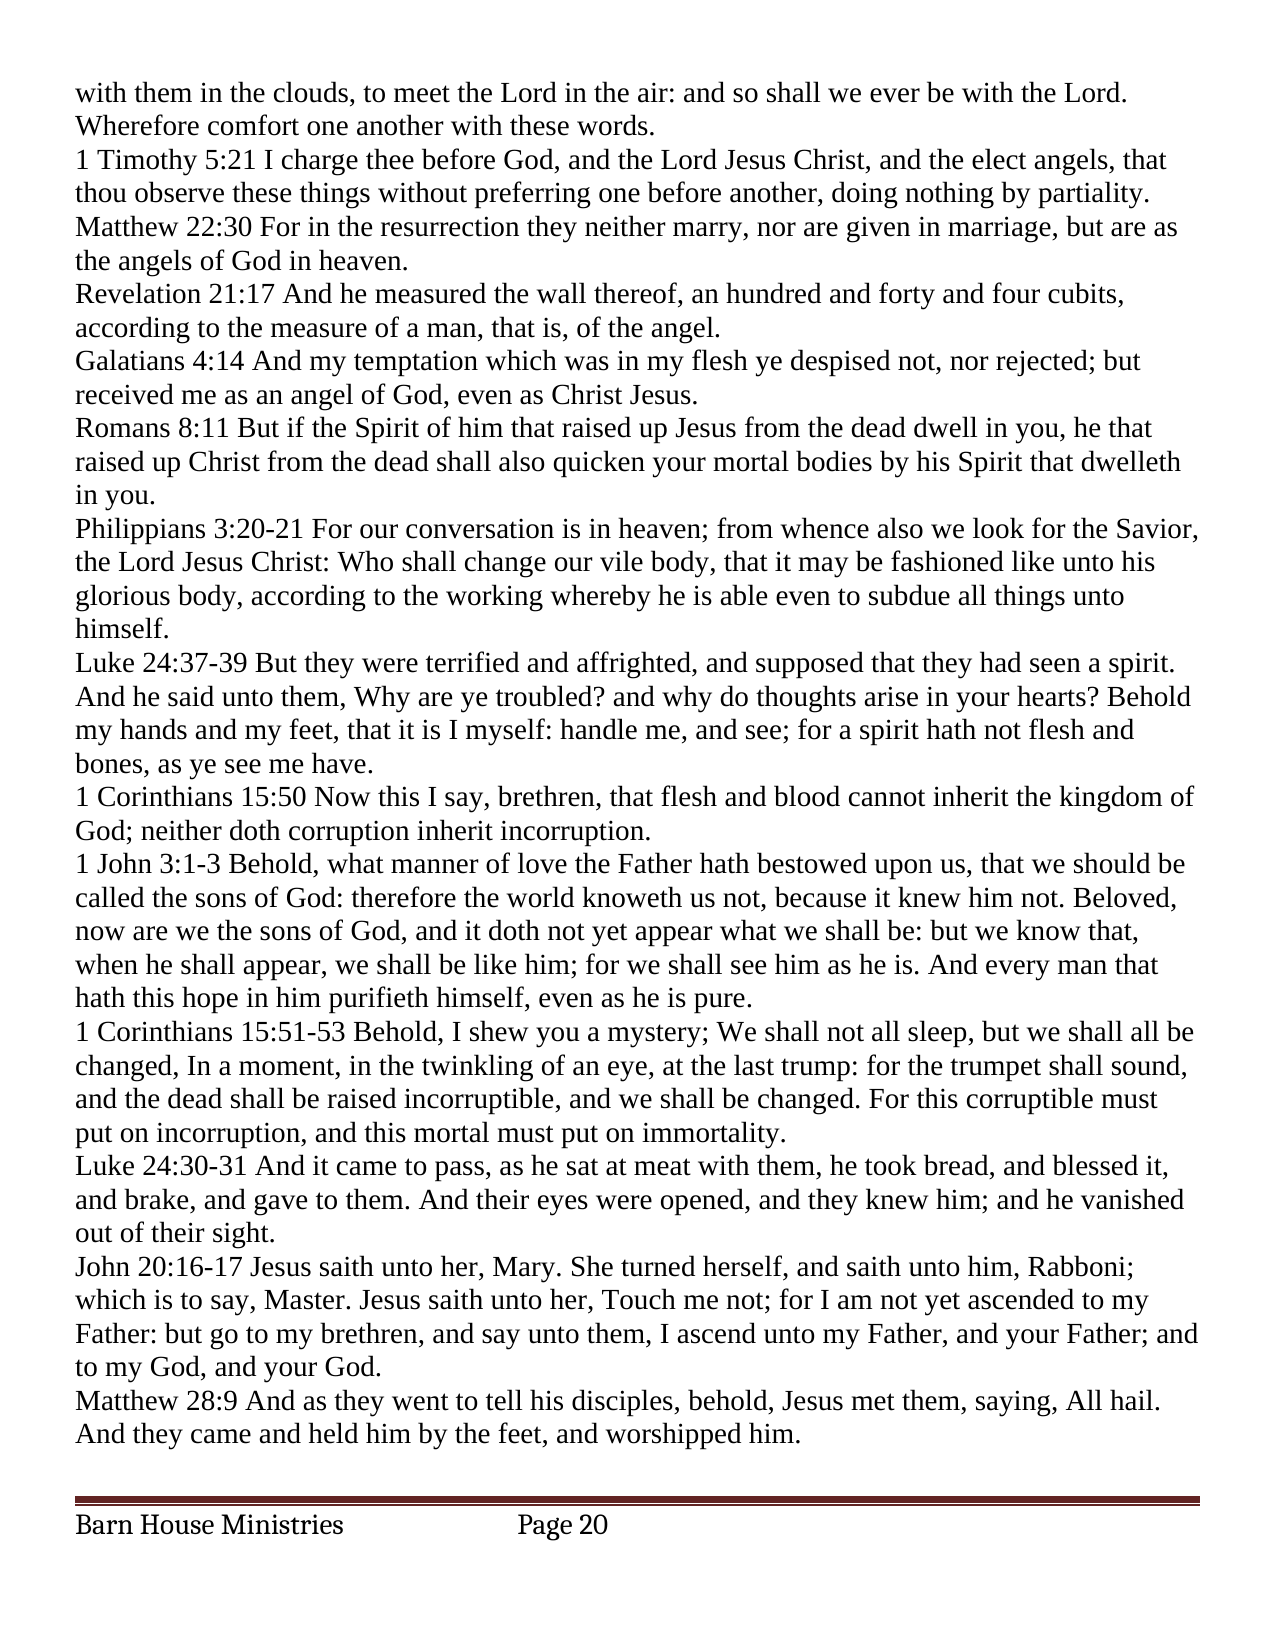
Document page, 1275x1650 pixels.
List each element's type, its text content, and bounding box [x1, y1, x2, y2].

text Luke 24:30-31 And it came to pass, as he sat at meat with them, he took bread, and blessed it, and brake, and gave to them. And their eyes were opened, and they knew him; and he vanished out of their sight. [75, 1148, 1200, 1249]
text Revelation 21:17 And he measured the wall thereof, an hundred and forty and four cubits, according to the measure of a man, that is, of the angel. [75, 276, 1200, 343]
text John 20:16-17 Jesus saith unto her, Mary. She turned herself, and saith unto him, Rabboni; which is to say, Master. Jesus saith unto her, Touch me not; for I am not yet ascended to my Father: but go to my brethren, and say unto them, I ascend unto my Father, and your Father; and to my God, and your God. [75, 1249, 1200, 1383]
text Matthew 28:9 And as they went to tell his disciples, behold, Jesus met them, saying, All hail. And they came and held him by the feet, and worshipped him. [75, 1383, 1200, 1450]
text Matthew 22:30 For in the resurrection they neither marry, nor are given in marriage, but are as the angels of God in heaven. [75, 209, 1200, 276]
text 1 John 3:1-3 Behold, what manner of love the Father hath bestowed upon us, that we should be called the sons of God: therefore the world knoweth us not, because it knew him not. Beloved, now are we the sons of God, and it doth not yet appear what we shall be: but we know that, when he shall appear, we shall be like him; for we shall see him as he is. And every man that hath this hope in him purifieth himself, even as he is pure. [75, 846, 1200, 1014]
text 1 Corinthians 15:51-53 Behold, I shew you a mystery; We shall not all sleep, but we shall all be changed, In a moment, in the twinkling of an eye, at the last trump: for the trumpet shall sound, and the dead shall be raised incorruptible, and we shall be changed. For this corruptible must put on incorruption, and this mortal must put on immortality. [75, 1014, 1200, 1148]
text Philippians 3:20-21 For our conversation is in heaven; from whence also we look for the Savior, the Lord Jesus Christ: Who shall change our vile body, that it may be fashioned like unto his glorious body, according to the working whereby he is able even to subdue all things unto himself. [75, 511, 1200, 645]
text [75, 75, 1200, 142]
text Luke 24:37-39 But they were terrified and affrighted, and supposed that they had seen a spirit. And he said unto them, Why are ye troubled? and why do thoughts arise in your hearts? Behold my hands and my feet, that it is I myself: handle me, and see; for a spirit hath not flesh and bones, as ye see me have. [75, 645, 1200, 779]
text Romans 8:11 But if the Spirit of him that raised up Jesus from the dead dwell in you, he that raised up Christ from the dead shall also quicken your mortal bodies by his Spirit that dwelleth in you. [75, 410, 1200, 511]
text 1 Timothy 5:21 I charge thee before God, and the Lord Jesus Christ, and the elect angels, that thou observe these things without preferring one before another, doing nothing by partiality. [75, 142, 1200, 209]
text Galatians 4:14 And my temptation which was in my flesh ye despised not, nor rejected; but received me as an angel of God, even as Christ Jesus. [75, 343, 1200, 410]
text 1 Corinthians 15:50 Now this I say, brethren, that flesh and blood cannot inherit the kingdom of God; neither doth corruption inherit incorruption. [75, 779, 1200, 846]
